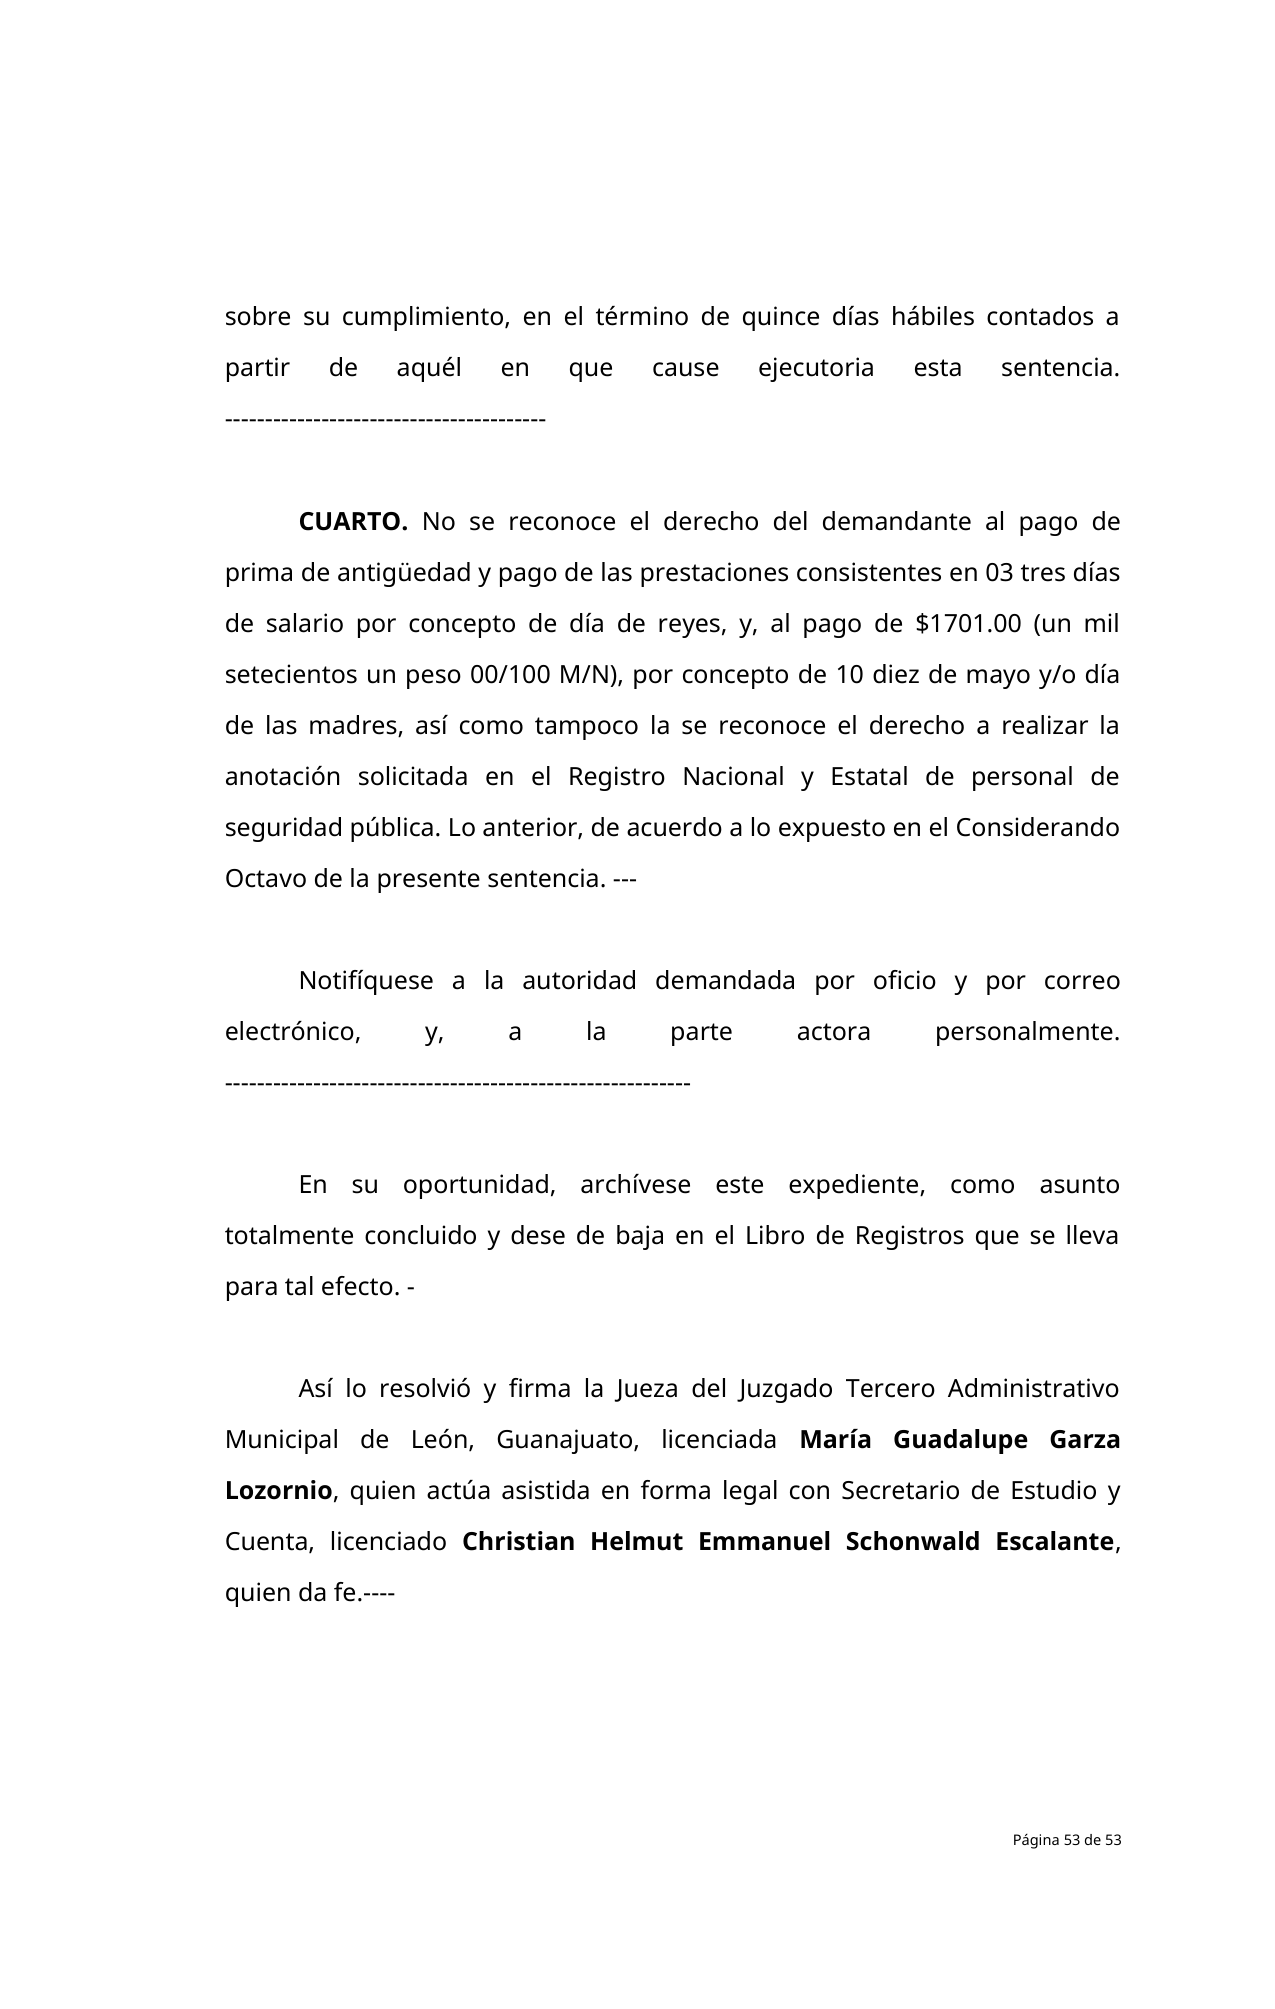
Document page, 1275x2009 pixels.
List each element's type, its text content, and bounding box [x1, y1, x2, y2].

text Notifíquese a la autoridad demandada por oficio y por correo electrónico, y, a la parte actora personalmente. ---------------------------------------------------------- [224, 963, 1121, 1099]
text Así lo resolvió y firma la Jueza del Juzgado Tercero Administrativo Municipal de León, Guanajuato, licenciada María Guadalupe Garza Lozornio, quien actúa asistida en forma legal con Secretario de Estudio y Cuenta, licenciado Christian Helmut Emmanuel Schonwald Escalante, quien da fe.---- [224, 1371, 1121, 1609]
text En su oportunidad, archívese este expediente, como asunto totalmente concluido y dese de baja en el Libro de Registros que se lleva para tal efecto. - [224, 1167, 1121, 1303]
text CUARTO. No se reconoce el derecho del demandante al pago de prima de antigüedad y pago de las prestaciones consistentes en 03 tres días de salario por concepto de día de reyes, y, al pago de $1701.00 (un mil setecientos un peso 00/100 M/N), por concepto de 10 diez de mayo y/o día de las madres, así como tampoco la se reconoce el derecho a realizar la anotación solicitada en el Registro Nacional y Estatal de personal de seguridad pública. Lo anterior, de acuerdo a lo expuesto en el Considerando Octavo de la presente sentencia. --- [224, 503, 1121, 894]
